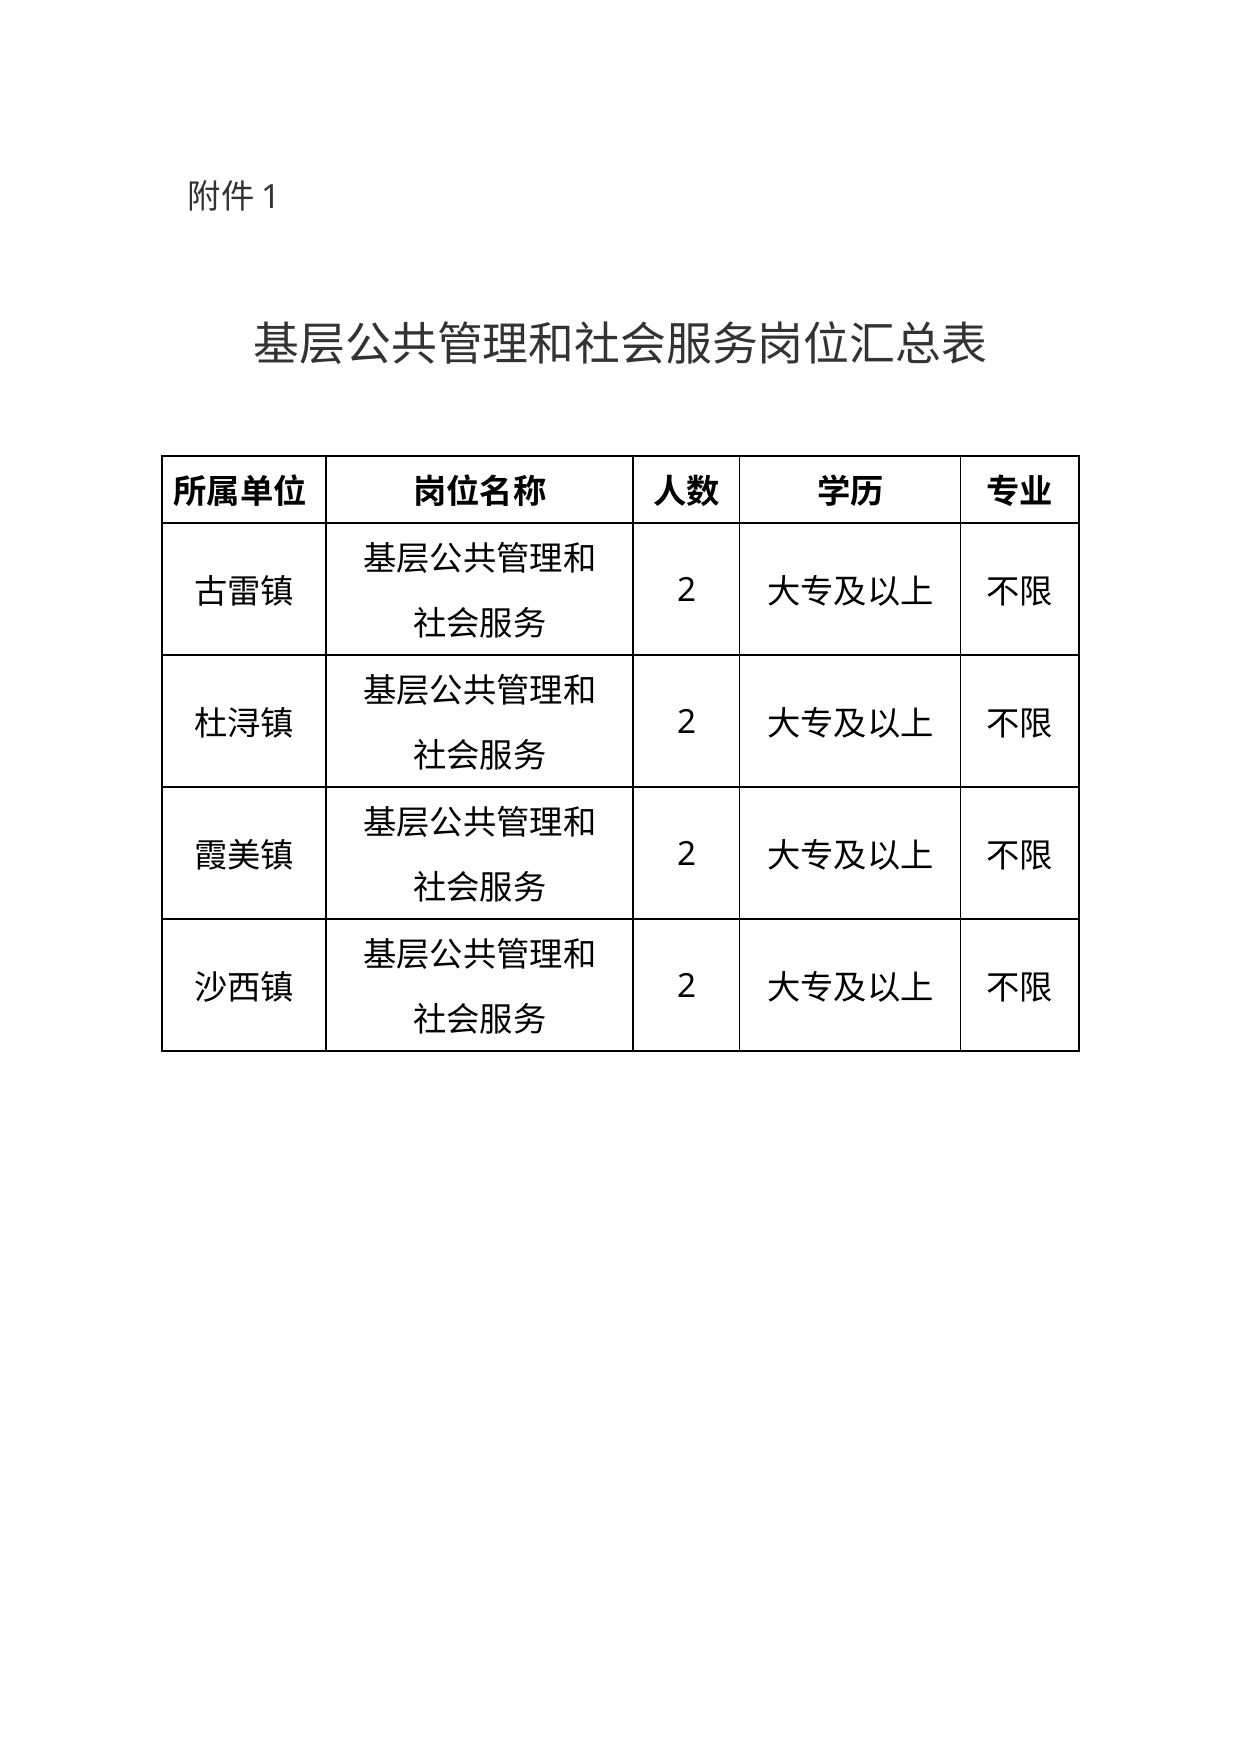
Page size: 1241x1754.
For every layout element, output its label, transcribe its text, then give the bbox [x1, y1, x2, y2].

table_cell 基层公共管理和 社会服务 [327, 920, 632, 1050]
table_cell 不限 [961, 656, 1078, 786]
table_header 专业 [961, 457, 1078, 522]
table_cell 霞美镇 [163, 788, 325, 918]
table_cell 2 [634, 656, 739, 786]
table_cell 古雷镇 [163, 524, 325, 654]
text 附件1 [187, 162, 1053, 227]
table_cell 2 [634, 524, 739, 654]
table_cell 不限 [961, 524, 1078, 654]
table_cell 2 [634, 920, 739, 1050]
table_cell 基层公共管理和 社会服务 [327, 524, 632, 654]
text 基层公共管理和社会服务岗位汇总表 [187, 292, 1053, 389]
table_cell 基层公共管理和 社会服务 [327, 656, 632, 786]
table_cell 杜浔镇 [163, 656, 325, 786]
table_cell 大专及以上 [740, 920, 960, 1050]
table_header 学历 [740, 457, 960, 522]
table_header 所属单位 [163, 457, 325, 522]
table_cell 大专及以上 [740, 788, 960, 918]
table_cell 大专及以上 [740, 524, 960, 654]
table_cell 不限 [961, 788, 1078, 918]
table_cell 2 [634, 788, 739, 918]
table_cell 基层公共管理和 社会服务 [327, 788, 632, 918]
table_header 岗位名称 [327, 457, 632, 522]
table_header 人数 [634, 457, 739, 522]
table_cell 沙西镇 [163, 920, 325, 1050]
table_cell 不限 [961, 920, 1078, 1050]
table_cell 大专及以上 [740, 656, 960, 786]
